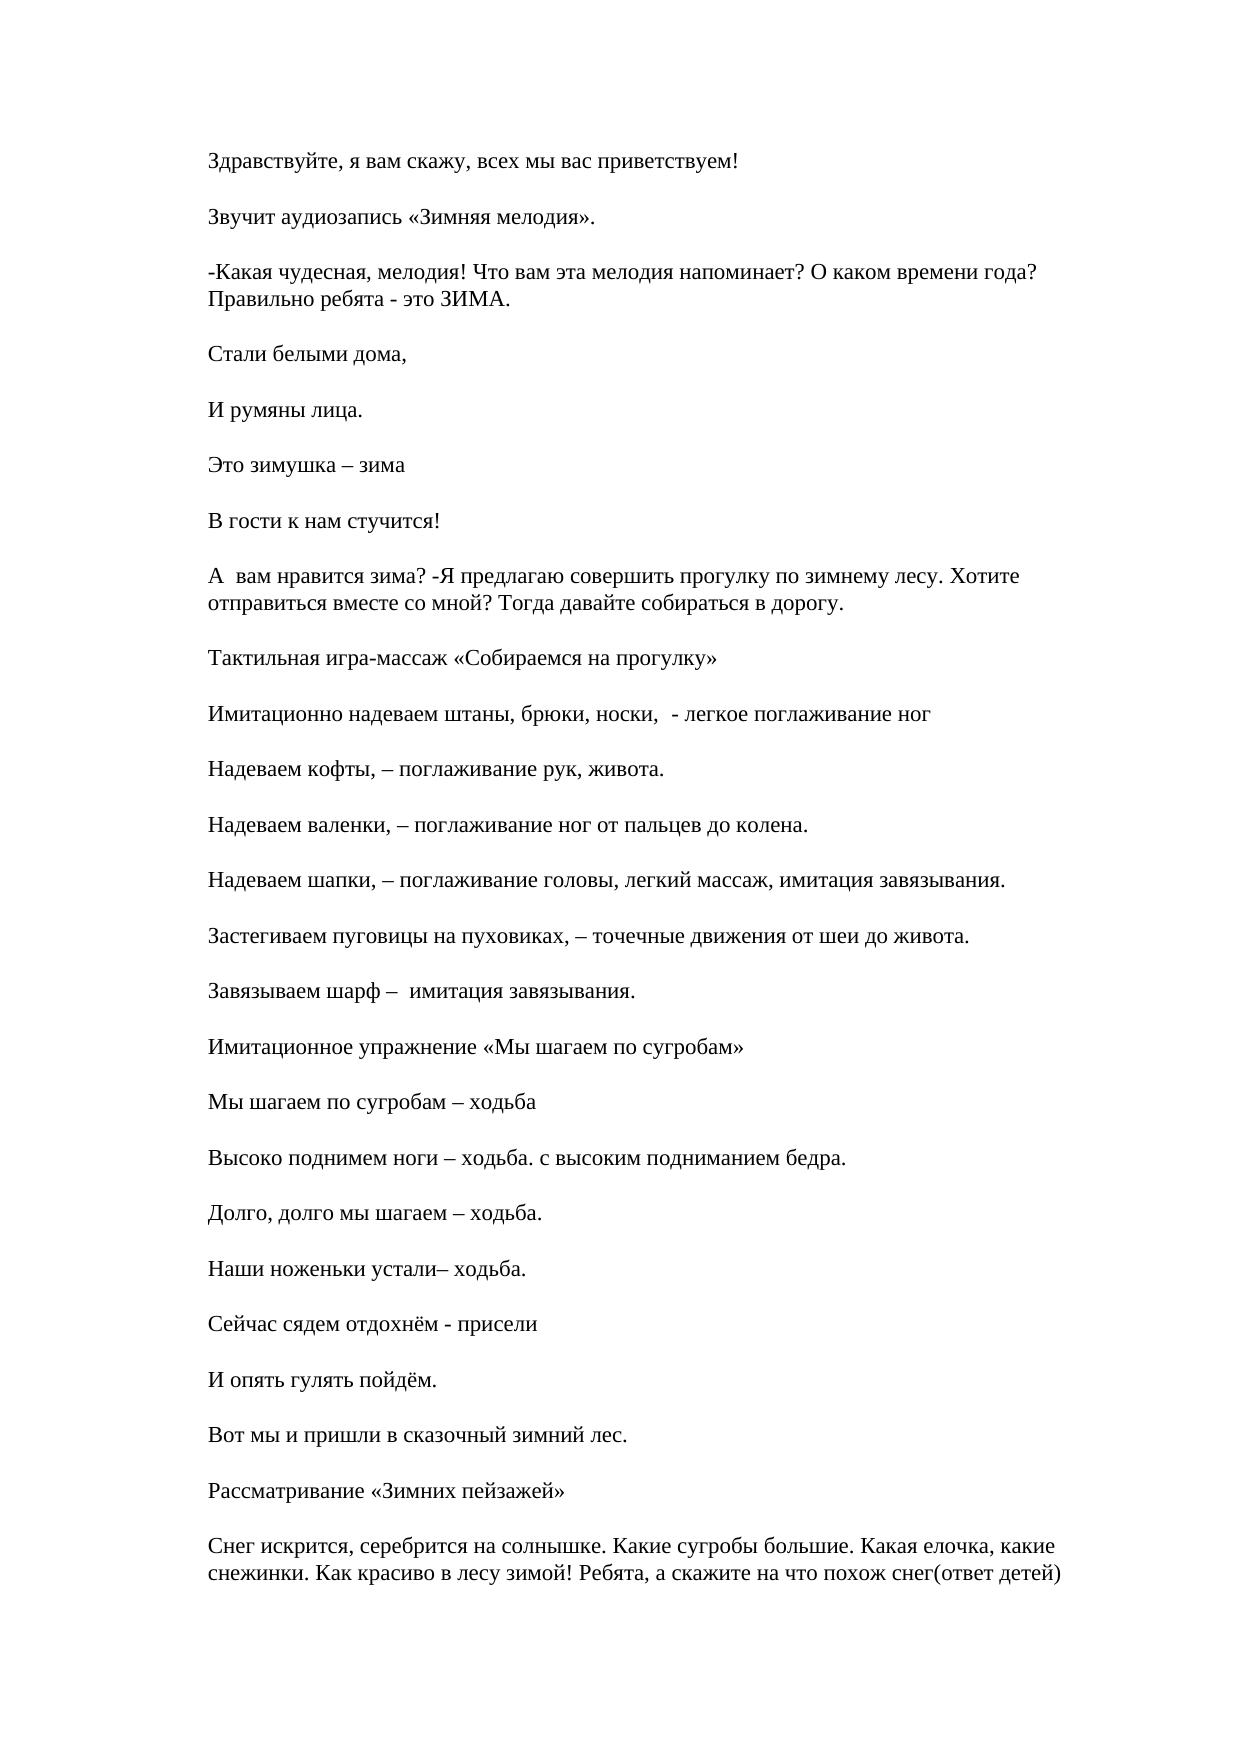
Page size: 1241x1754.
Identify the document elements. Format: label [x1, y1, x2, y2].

table_header [192, 118, 1146, 1614]
